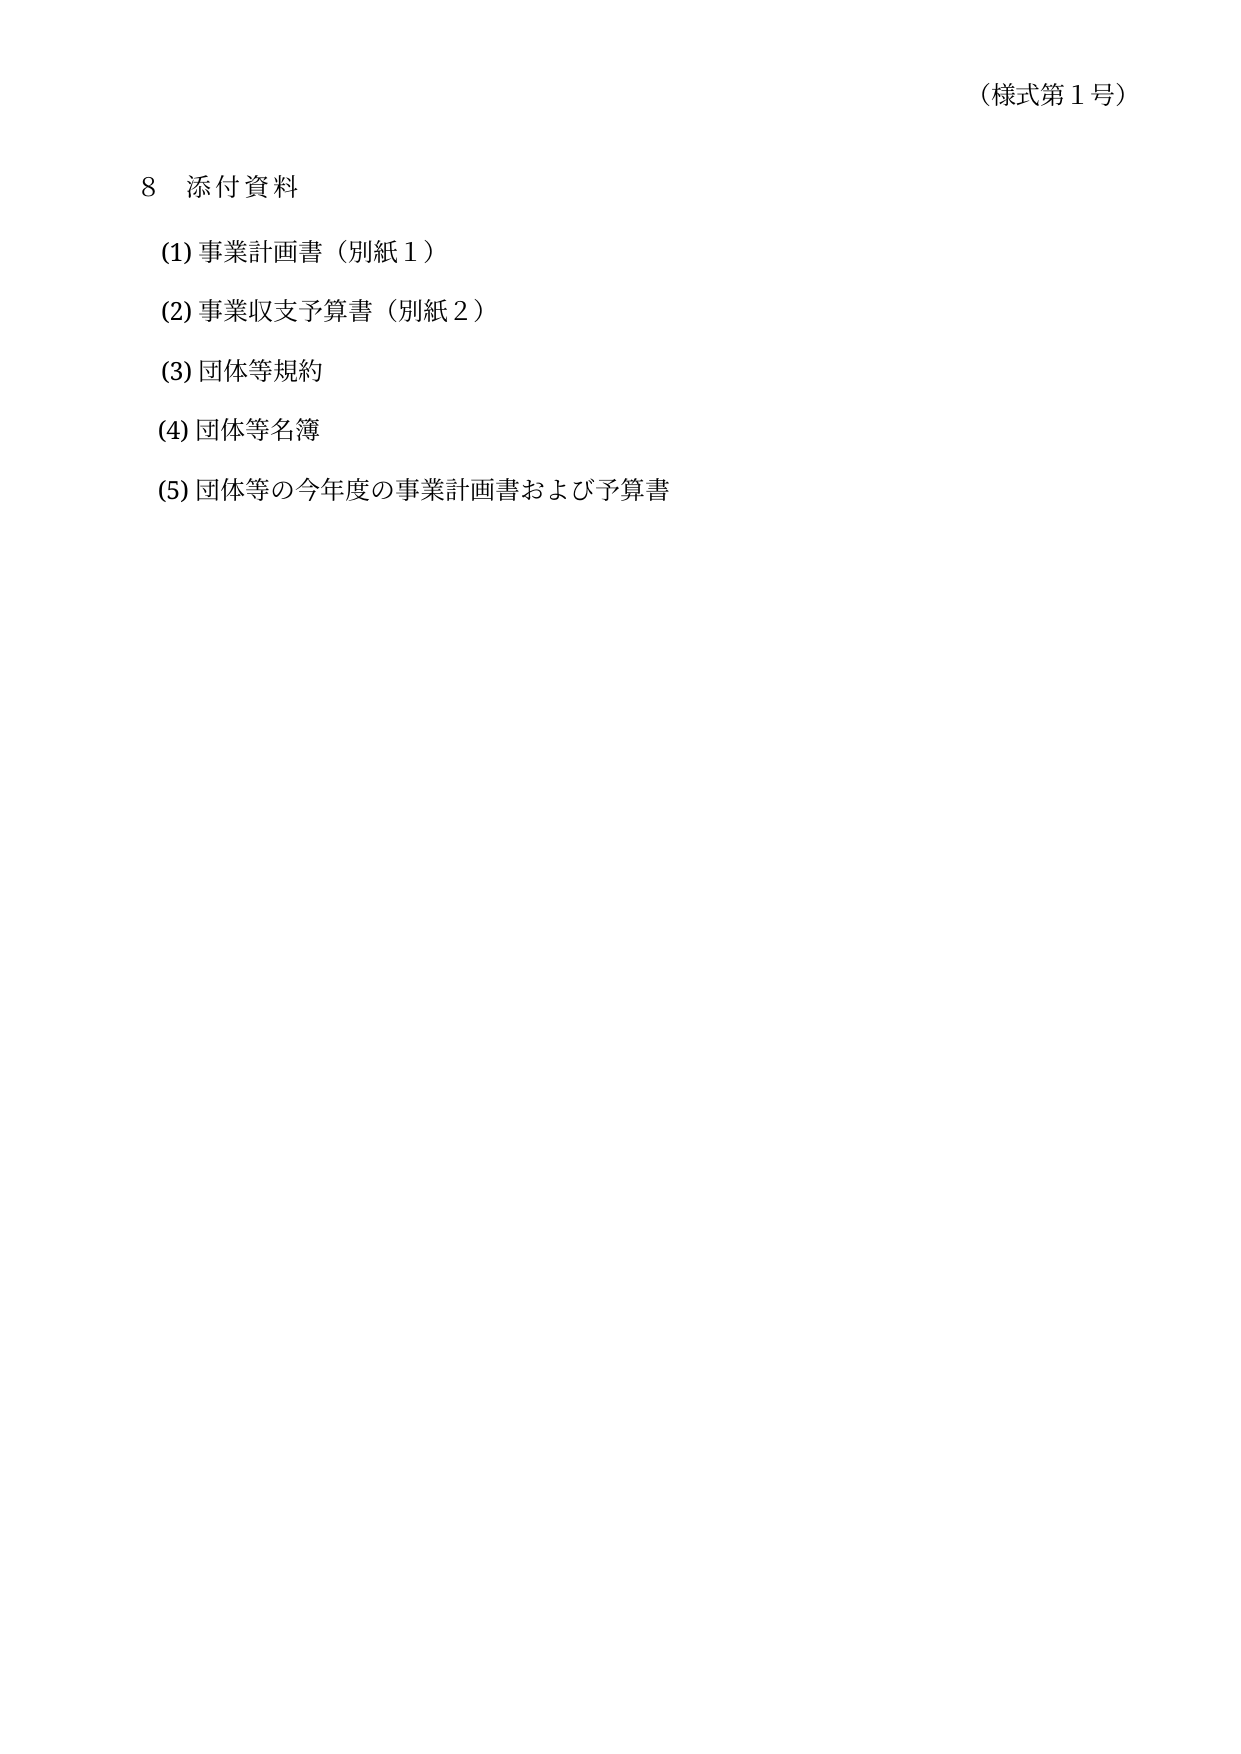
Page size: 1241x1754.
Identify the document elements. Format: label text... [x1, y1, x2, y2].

text (1) 事業計画書（別紙１） [136, 221, 1140, 280]
text (3) 団体等規約 [136, 340, 1140, 399]
text ８ 添付資料 [136, 156, 1140, 215]
text (5) 団体等の今年度の事業計画書および予算書 [158, 459, 1140, 518]
text (4) 団体等名簿 [158, 399, 1140, 459]
text (2) 事業収支予算書（別紙２） [136, 280, 1140, 340]
